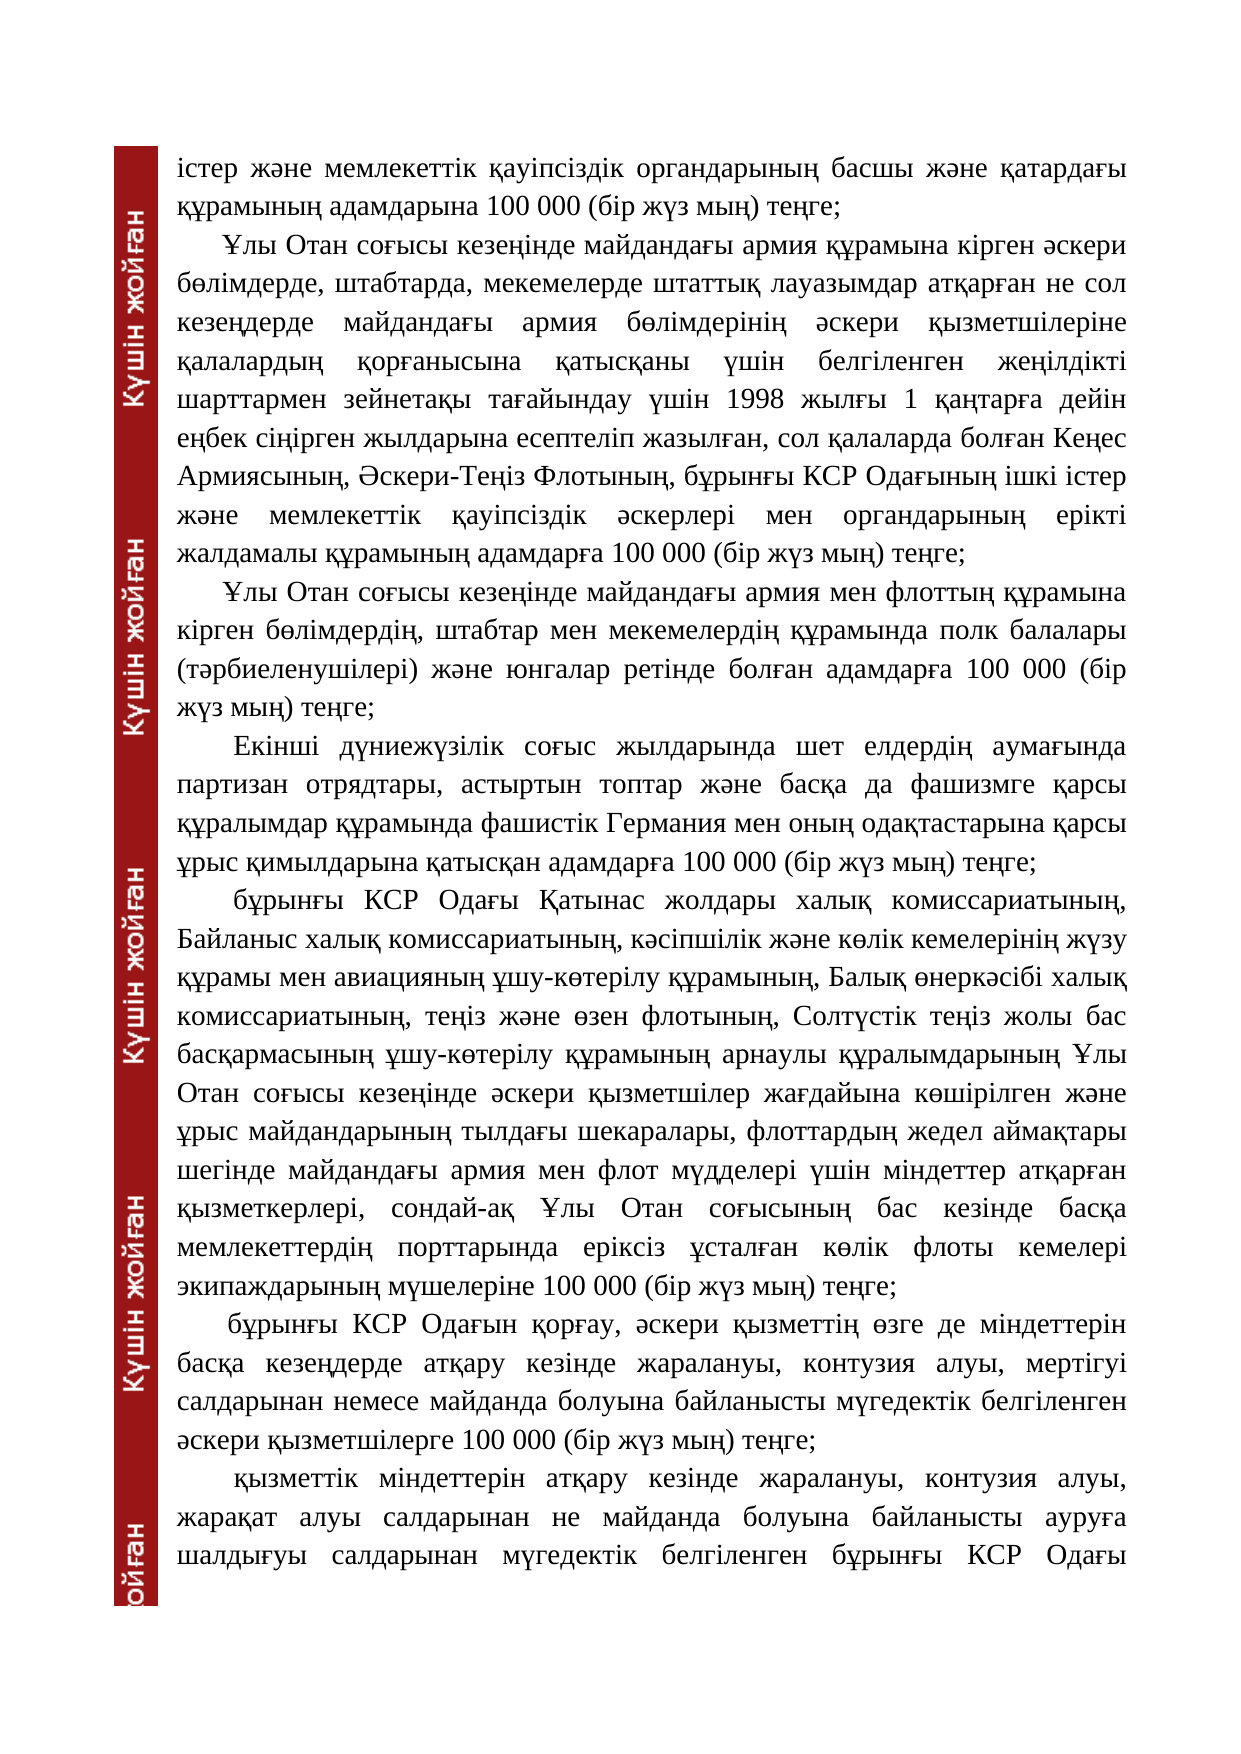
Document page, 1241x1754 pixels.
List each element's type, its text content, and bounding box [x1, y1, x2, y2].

picture [114, 1571, 158, 1606]
text Ұлы Отан соғысы кезеңінде майдандағы армия мен флоттың құрамына кiрген бөлiмдердiң, штабтар мен мекемелердiң құрамында полк балалары (тәрбиеленушiлерi) және юнгалар ретiнде болған адамдарға 100 000 (бір жүз мың) теңге; [112, 574, 1128, 723]
picture [114, 877, 158, 882]
picture [114, 1455, 158, 1460]
picture [114, 723, 158, 728]
text Екiншi дүниежүзiлiк соғыс жылдарында шет елдердiң аумағында партизан отрядтары, астыртын топтар және басқа да фашизмге қарсы құралымдар құрамында фашистiк Германия мен оның одақтастарына қарсы ұрыс қимылдарына қатысқан адамдарға 100 000 (бір жүз мың) теңге; [112, 728, 1128, 877]
picture [114, 146, 158, 150]
text бұрынғы КСР Одағы Қатынас жолдары халық комиссариатының, Байланыс халық комиссариатының, кәсiпшiлiк және көлiк кемелерiнiң жүзу құрамы мен авиацияның ұшу-көтерілу құрамының, Балық өнеркәсiбi халық комиссариатының, теңiз және өзен флотының, Солтүстiк теңiз жолы бас басқармасының ұшу-көтерілу құрамының арнаулы құралымдарының Ұлы Отан соғысы кезеңінде әскери қызметшiлер жағдайына көшiрiлген және ұрыс майдандарының тылдағы шекаралары, флоттардың жедел аймақтары шегiнде майдандағы армия мен флот мүдделерi үшін мiндеттер атқарған қызметкерлерi, сондай-ақ Ұлы Отан соғысының бас кезiнде басқа мемлекеттердiң порттарында еріксіз ұсталған көлiк флоты кемелерi экипаждарының мүшелерiне 100 000 (бір жүз мың) теңге; [112, 882, 1128, 1301]
text Ұлы Отан соғысы кезеңінде майдандағы армия құрамына кiрген әскери бөлiмдерде, штабтарда, мекемелерде штаттық лауазымдар атқарған не сол кезеңдерде майдандағы армия бөлiмдерiнің әскери қызметшілеріне қалалардың қорғанысына қатысқаны үшін белгiленген жеңiлдiкті шарттармен зейнетақы тағайындау үшiн 1998 жылғы 1 қаңтарға дейiн еңбек сіңірген жылдарына есептеліп жазылған, сол қалаларда болған Кеңес Армиясының, Әскери-Теңiз Флотының, бұрынғы КСР Одағының iшкi iстер және мемлекеттiк қауiпсiздiк әскерлерi мен органдарының еріктi жалдамалы құрамының адамдарға 100 000 (бір жүз мың) теңге; [112, 227, 1128, 569]
picture [114, 222, 158, 227]
picture [114, 1301, 158, 1306]
text бұрынғы КСР Одағын қорғау, әскери қызметтiң өзге де мiндеттерiн басқа кезеңдерде атқару кезiнде жаралануы, контузия алуы, мертігуі салдарынан немесе майданда болуына байланысты мүгедектік белгіленген әскери қызметшілерге 100 000 (бір жүз мың) теңге; [112, 1306, 1128, 1455]
picture [114, 569, 158, 574]
